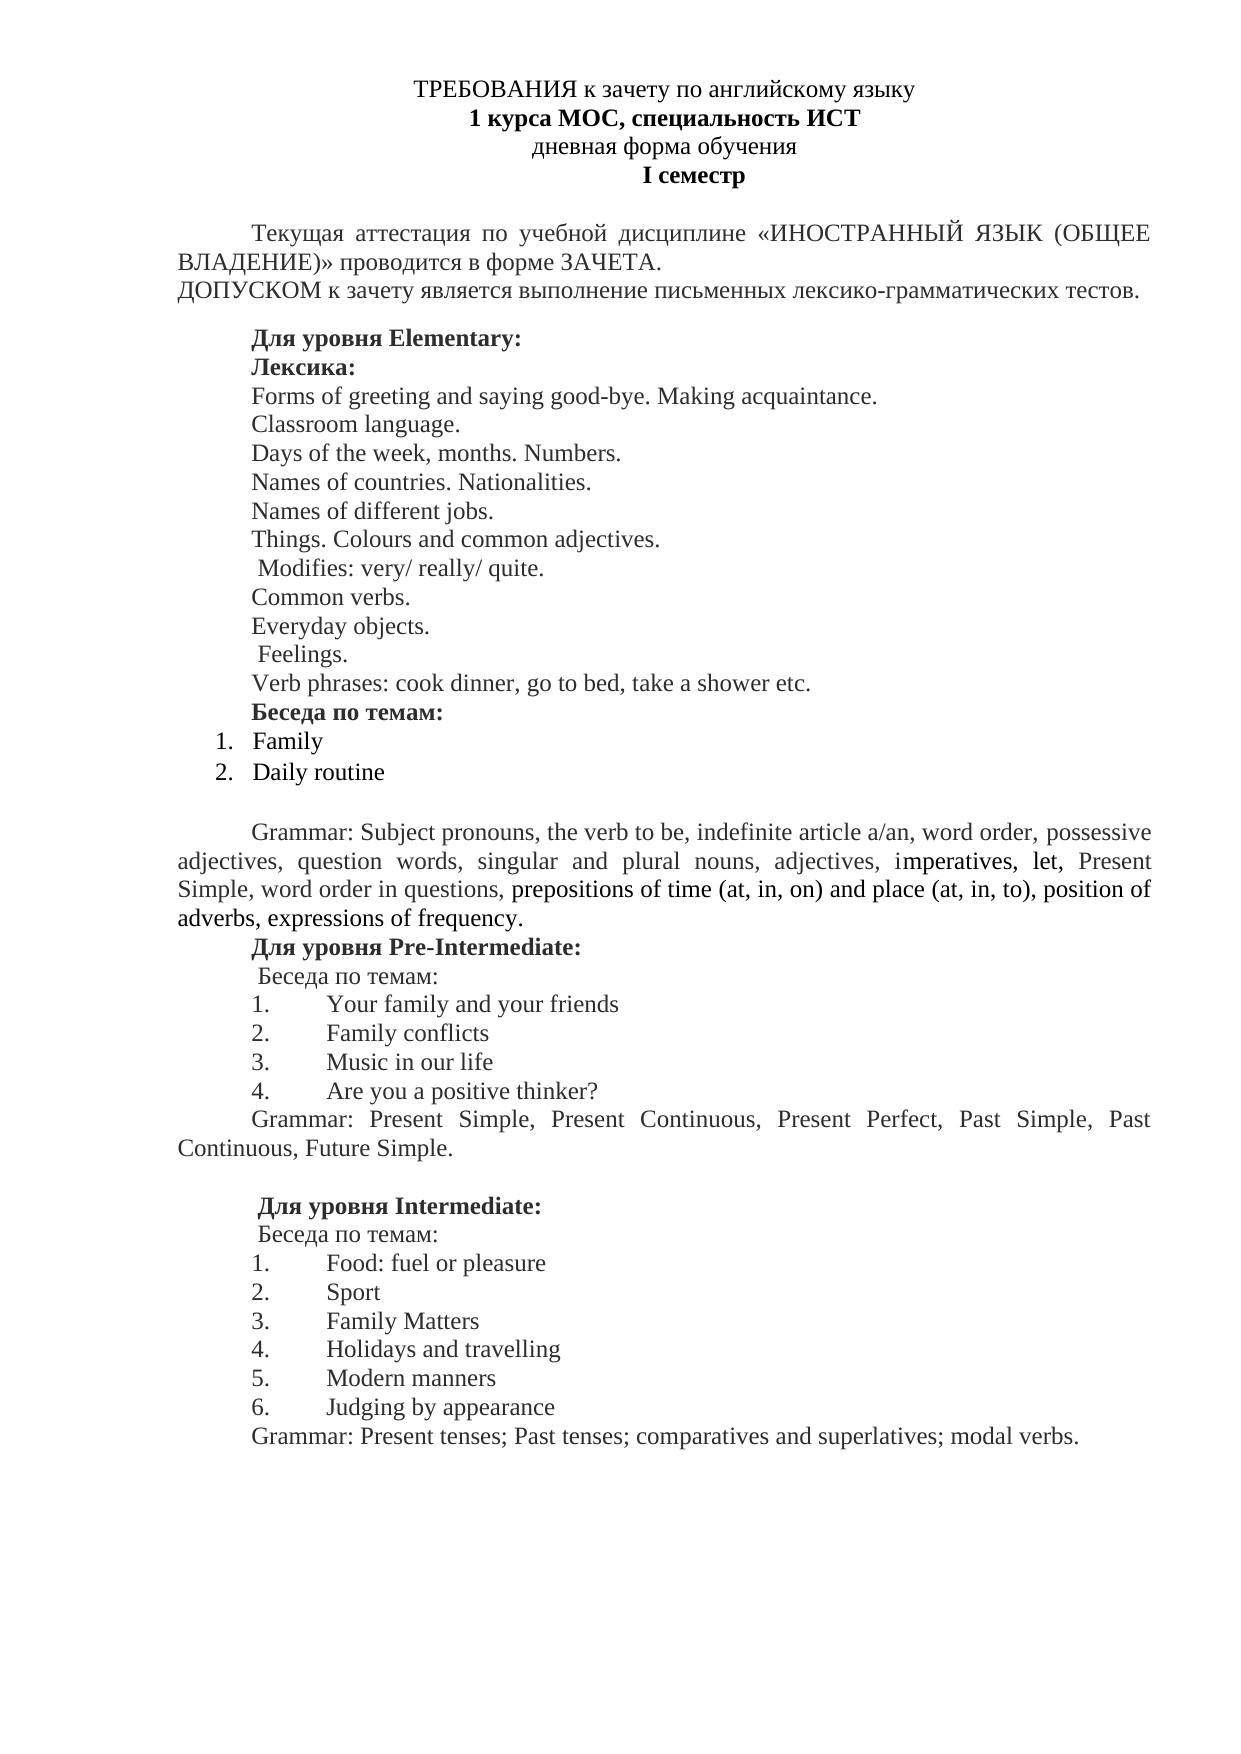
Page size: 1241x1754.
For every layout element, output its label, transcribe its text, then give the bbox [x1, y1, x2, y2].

text Беседа по темам: [177, 1219, 1152, 1248]
text 3. Family Matters [177, 1306, 1152, 1334]
text 5. Modern manners [177, 1363, 1152, 1392]
text Беседа по темам: [177, 697, 1152, 726]
text 2. Family conflicts [177, 1018, 1152, 1047]
text 1 курса МОС, специальность ИСТ [177, 103, 1152, 131]
text Grammar: Present tenses; Past tenses; comparatives and superlatives; modal verbs. [177, 1421, 1152, 1449]
text Modifies: very/ really/ quite. [177, 553, 1152, 582]
text Для уровня Elementary: [177, 323, 1152, 352]
text 1. Your family and your friends [177, 989, 1152, 1018]
text Classroom language. [177, 409, 1152, 438]
text Для уровня Intermediate: [177, 1191, 1152, 1219]
text Беседа по темам: [177, 961, 1152, 989]
text Для уровня Pre-Intermediate: [177, 932, 1152, 961]
text 3. Music in our life [177, 1047, 1152, 1076]
text 4. Holidays and travelling [177, 1334, 1152, 1363]
text Forms of greeting and saying good-bye. Making acquaintance. [177, 381, 1152, 409]
list Family [215, 726, 1152, 754]
text Names of countries. Nationalities. [177, 467, 1152, 496]
text Лексика: [177, 352, 1152, 381]
text Days of the week, months. Numbers. [177, 438, 1152, 467]
text Common verbs. [177, 582, 1152, 611]
text Everyday objects. [177, 611, 1152, 639]
text Things. Colours and common adjectives. [177, 524, 1152, 553]
text Feelings. [177, 639, 1152, 668]
text 4. Are you a positive thinker? [177, 1076, 1152, 1104]
text дневная форма обучения [177, 131, 1152, 160]
text Текущая аттестация по учебной дисциплине «ИНОСТРАННЫЙ ЯЗЫК (ОБЩЕЕ ВЛАДЕНИЕ)» проводится в форме ЗАЧЕТА. [177, 218, 1152, 276]
text Verb phrases: cook dinner, go to bed, take a shower etc. [177, 668, 1152, 697]
text Grammar: Subject pronouns, the verb to be, indefinite article a/an, word order, possessive adjectives, question words, singular and plural nouns, adjectives, imperatives, let, Present Simple, word order in questions, prepositions of time (at, in, on) and place (at, in, to), position of adverbs, expressions of frequency. [177, 817, 1152, 932]
text ТРЕБОВАНИЯ к зачету по английскому языку [177, 74, 1152, 103]
text 6. Judging by appearance [177, 1392, 1152, 1421]
text Grammar: Present Simple, Present Continuous, Present Perfect, Past Simple, Past Continuous, Future Simple. [177, 1104, 1152, 1162]
text Names of different jobs. [177, 496, 1152, 524]
text I семестр [177, 160, 1152, 189]
list Daily routine [215, 757, 1152, 786]
text ДОПУСКОМ к зачету является выполнение письменных лексико-грамматических тестов. [177, 276, 1152, 304]
text 1. Food: fuel or pleasure [177, 1248, 1152, 1277]
text 2. Sport [177, 1277, 1152, 1306]
